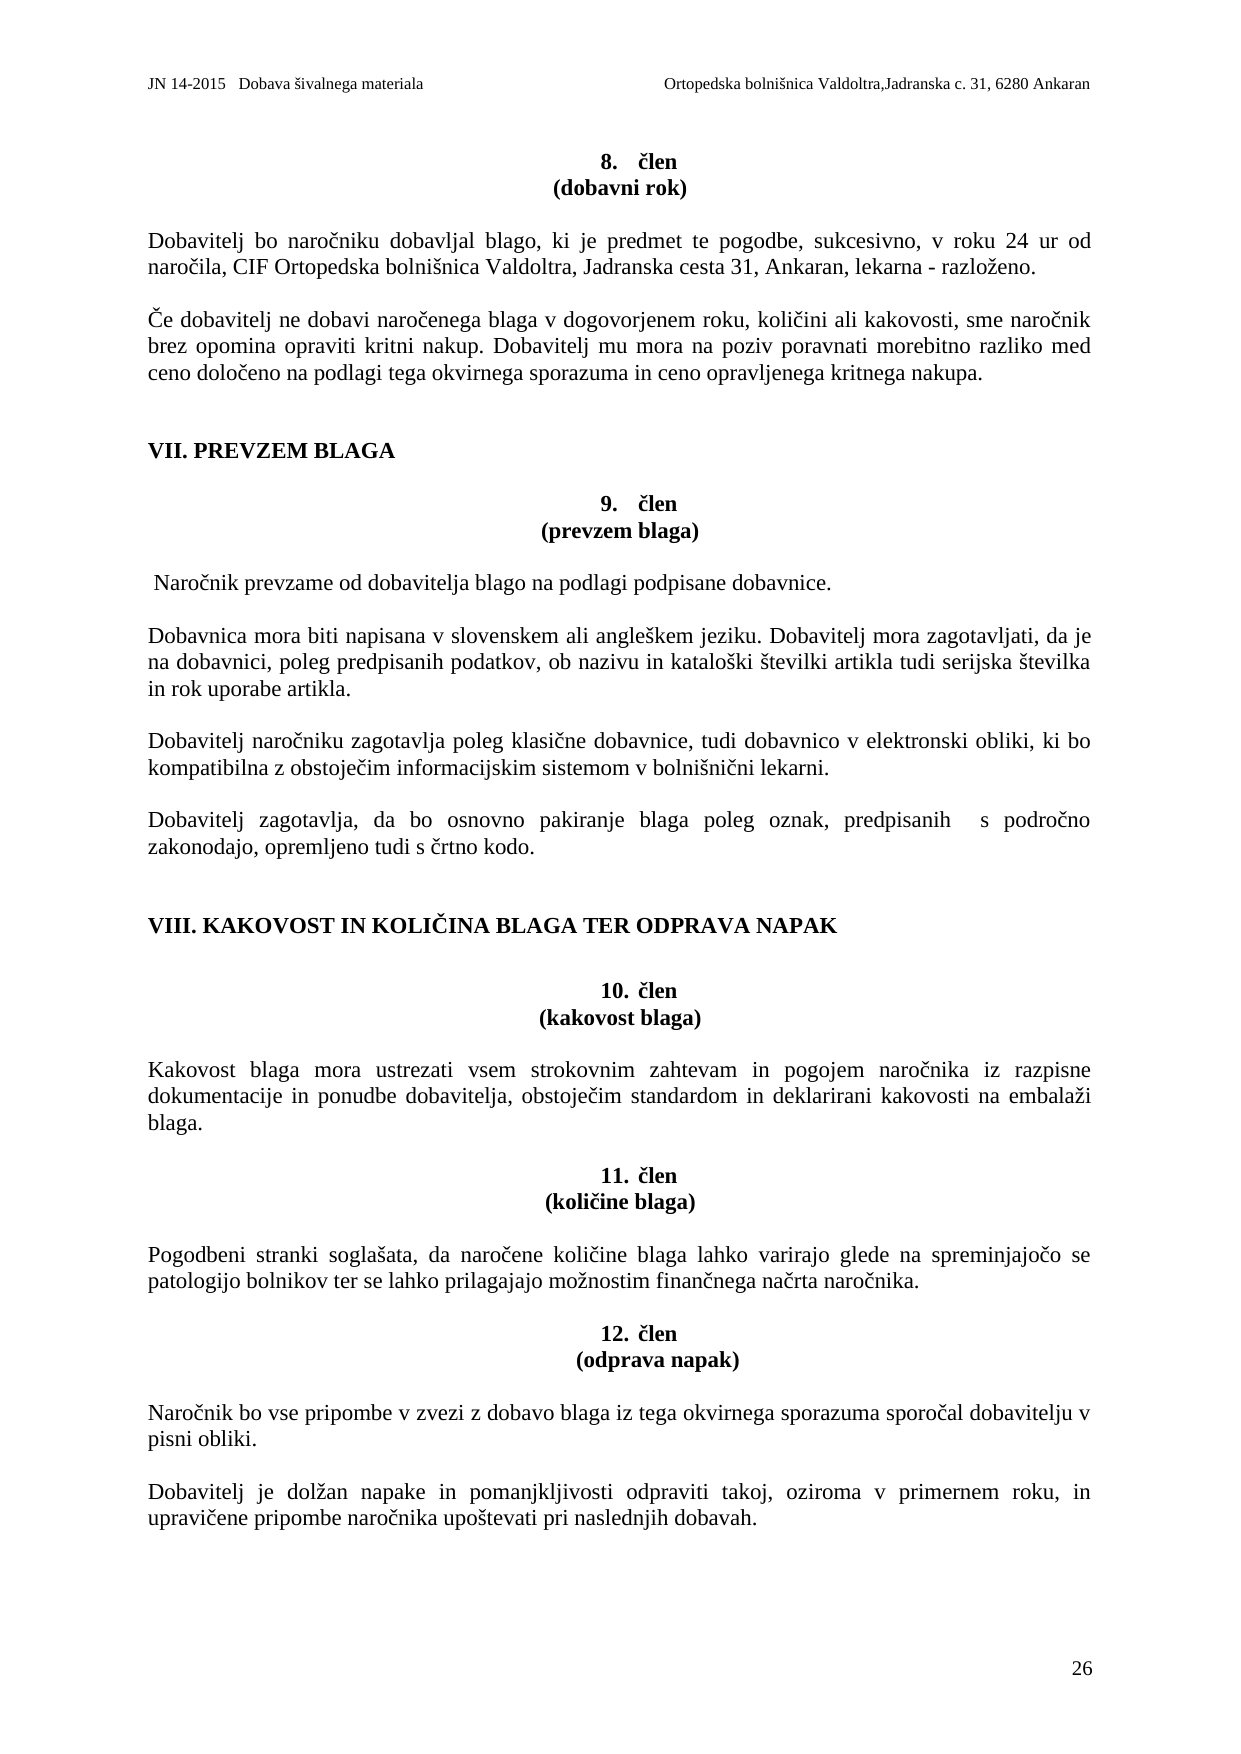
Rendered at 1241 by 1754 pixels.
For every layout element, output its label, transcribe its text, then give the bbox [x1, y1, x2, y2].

text Dobavitelj bo naročniku dobavljal blago, ki je predmet te pogodbe, sukcesivno, v roku 24 ur od naročila, CIF Ortopedska bolnišnica Valdoltra, Jadranska cesta 31, Ankaran, lekarna - razloženo. [148, 227, 1092, 279]
text Naročnik prevzame od dobavitelja blago na podlagi podpisane dobavnice. [148, 569, 1092, 596]
text (kakovost blaga) [148, 1003, 1092, 1030]
text (prevzem blaga) [148, 517, 1092, 543]
text (dobavni rok) [148, 174, 1092, 200]
list člen (odprava napak) [185, 1320, 1092, 1372]
text Kakovost blaga mora ustrezati vsem strokovnim zahtevam in pogojem naročnika iz razpisne dokumentacije in ponudbe dobavitelja, obstoječim standardom in deklarirani kakovosti na embalaži blaga. [148, 1056, 1092, 1135]
list člen [185, 148, 1092, 174]
text Dobavitelj naročniku zagotavlja poleg klasične dobavnice, tudi dobavnico v elektronski obliki, ki bo kompatibilna z obstoječim informacijskim sistemom v bolnišnični lekarni. [148, 727, 1092, 780]
text Če dobavitelj ne dobavi naročenega blaga v dogovorjenem roku, količini ali kakovosti, sme naročnik brez opomina opraviti kritni nakup. Dobavitelj mu mora na poziv poravnati morebitno razliko med ceno določeno na podlagi tega okvirnega sporazuma in ceno opravljenega kritnega nakupa. [148, 306, 1092, 385]
text VII. PREVZEM BLAGA [148, 438, 1092, 464]
text Pogodbeni stranki soglašata, da naročene količine blaga lahko varirajo glede na spreminjajočo se patologijo bolnikov ter se lahko prilagajajo možnostim finančnega načrta naročnika. [148, 1241, 1092, 1293]
text Dobavitelj zagotavlja, da bo osnovno pakiranje blaga poleg oznak, predpisanih s področno zakonodajo, opremljeno tudi s črtno kodo. [148, 807, 1092, 859]
list člen [185, 977, 1092, 1003]
text VIII. KAKOVOST IN KOLIČINA BLAGA TER ODPRAVA NAPAK [148, 912, 1092, 938]
text Dobavitelj je dolžan napake in pomanjkljivosti odpraviti takoj, oziroma v primernem roku, in upravičene pripombe naročnika upoštevati pri naslednjih dobavah. [148, 1478, 1092, 1531]
text (količine blaga) [148, 1188, 1092, 1214]
list člen [185, 1162, 1092, 1188]
text Dobavnica mora biti napisana v slovenskem ali angleškem jeziku. Dobavitelj mora zagotavljati, da je na dobavnici, poleg predpisanih podatkov, ob nazivu in kataloški številki artikla tudi serijska številka in rok uporabe artikla. [148, 622, 1092, 701]
list člen [185, 490, 1092, 517]
text Naročnik bo vse pripombe v zvezi z dobavo blaga iz tega okvirnega sporazuma sporočal dobavitelju v pisni obliki. [148, 1399, 1092, 1452]
